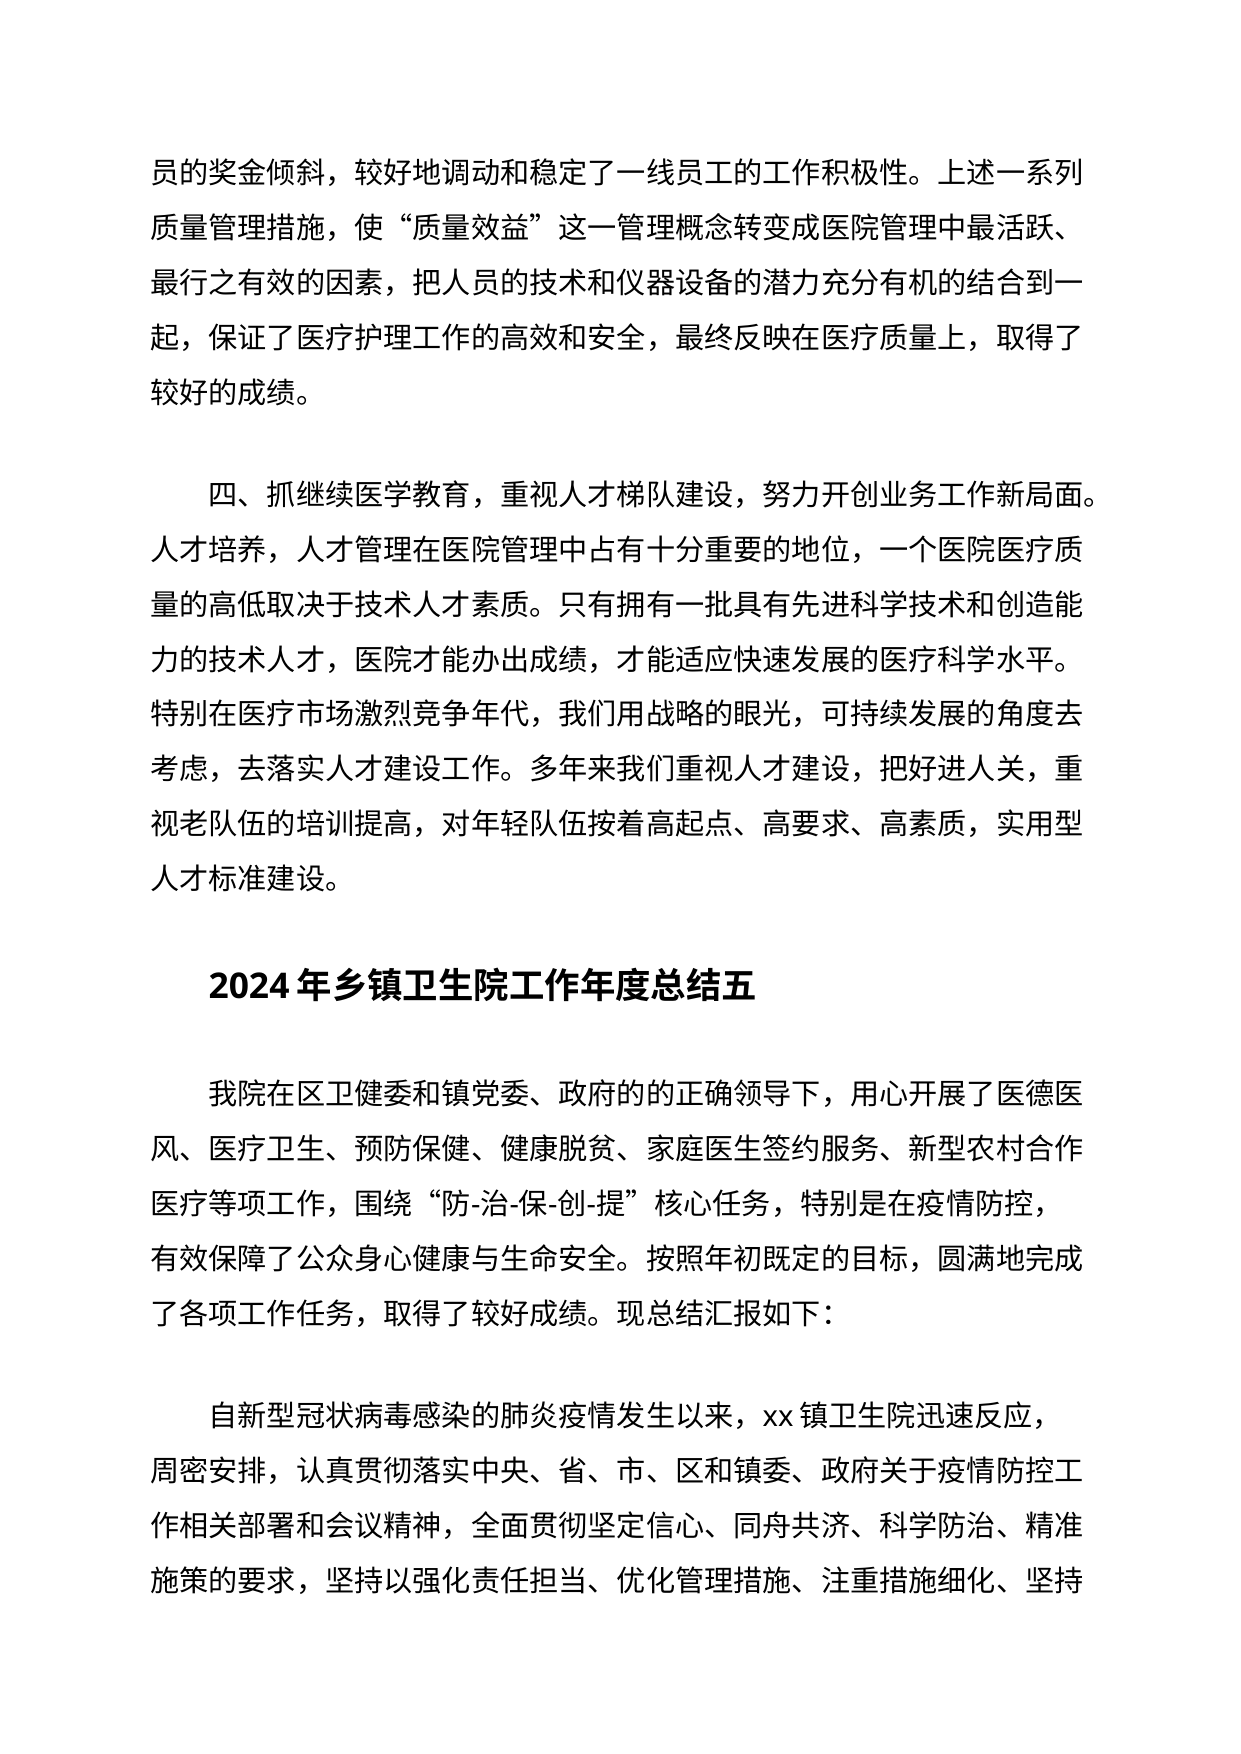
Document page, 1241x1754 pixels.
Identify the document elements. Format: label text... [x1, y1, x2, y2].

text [150, 150, 1090, 412]
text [150, 1392, 1090, 1599]
text 四、抓继续医学教育，重视人才梯队建设，努力开创业务工作新局面。人才培养，人才管理在医院管理中占有十分重要的地位，一个医院医疗质量的高低取决于技术人才素质。只有拥有一批具有先进科学技术和创造能力的技术人才，医院才能办出成绩，才能适应快速发展的医疗科学水平。特别在医疗市场激烈竞争年代，我们用战略的眼光，可持续发展的角度去考虑，去落实人才建设工作。多年来我们重视人才建设，把好进人关，重视老队伍的培训提高，对年轻队伍按着高起点、高要求、高素质，实用型人才标准建设。 [150, 471, 1090, 898]
text 我院在区卫健委和镇党委、政府的的正确领导下，用心开展了医德医风、医疗卫生、预防保健、健康脱贫、家庭医生签约服务、新型农村合作医疗等项工作，围绕“防-治-保-创-提”核心任务，特别是在疫情防控，有效保障了公众身心健康与生命安全。按照年初既定的目标，圆满地完成了各项工作任务，取得了较好成绩。现总结汇报如下： [150, 1071, 1090, 1333]
text 2024年乡镇卫生院工作年度总结五 [150, 957, 1090, 1009]
